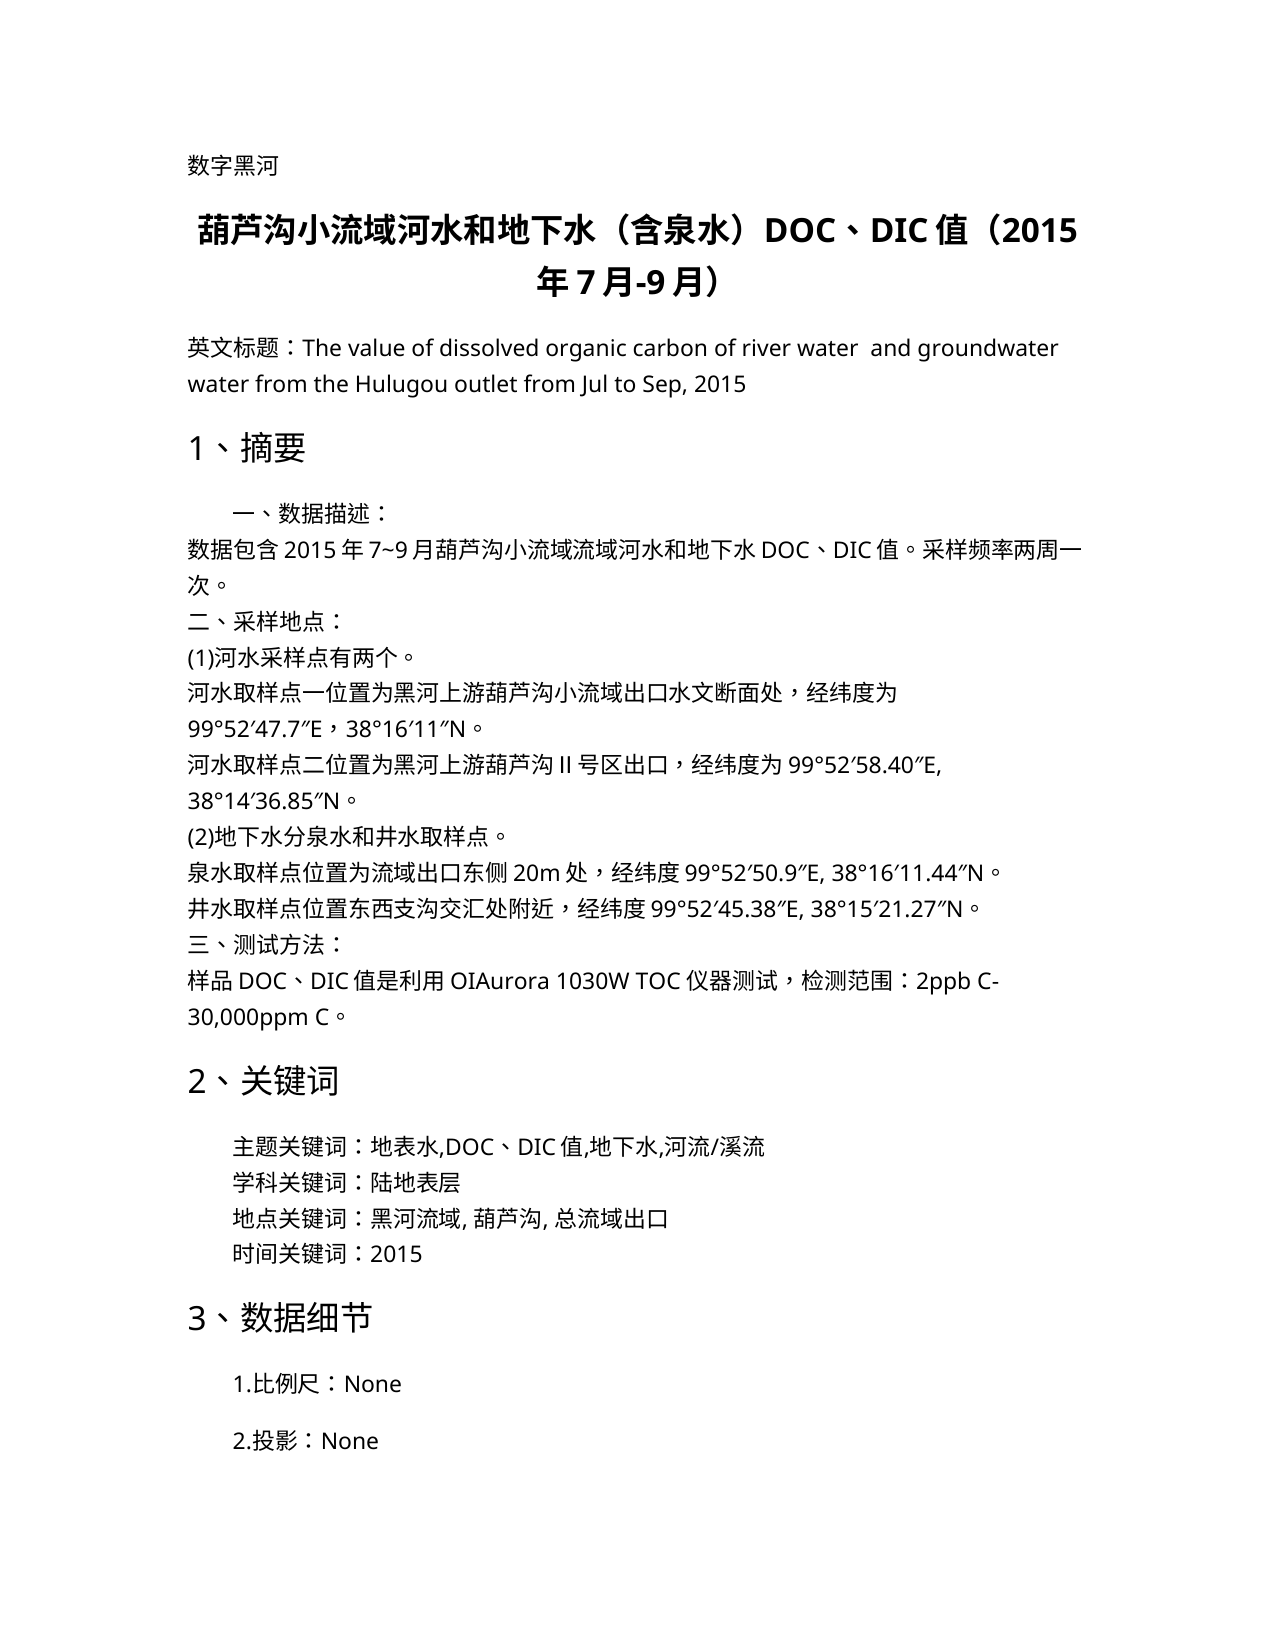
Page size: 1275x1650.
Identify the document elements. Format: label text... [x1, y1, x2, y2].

text 主题关键词：地表水,DOC、DIC值,地下水,河流/溪流 学科关键词：陆地表层 地点关键词：黑河流域, 葫芦沟, 总流域出口 时间关键词：2015 [232, 1131, 1087, 1270]
text 一、数据描述： 数据包含2015年7~9月葫芦沟小流域流域河水和地下水DOC、DIC值。采样频率两周一次。 二、采样地点： (1)河水采样点有两个。 河水取样点一位置为黑河上游葫芦沟小流域出口水文断面处，经纬度为99°52′47.7″E，38°16′11″N。 河水取样点二位置为黑河上游葫芦沟Ⅱ号区出口，经纬度为99°52′58.40″E, 38°14′36.85″N。 (2)地下水分泉水和井水取样点。 泉水取样点位置为流域出口东侧20m处，经纬度99°52′50.9″E, 38°16′11.44″N。 井水取样点位置东西支沟交汇处附近，经纬度99°52′45.38″E, 38°15′21.27″N。 三、测试方法： 样品DOC、DIC值是利用OIAurora 1030W TOC 仪器测试，检测范围：2ppb C-30,000ppm C。 [187, 498, 1087, 1032]
text 1、摘要 [187, 425, 1087, 470]
text 数字黑河 [187, 150, 1087, 181]
text 英文标题：The value of dissolved organic carbon of river water and groundwater water from the Hulugou outlet from Jul to Sep, 2015 [187, 332, 1087, 399]
text 1.比例尺：None [232, 1368, 1087, 1399]
text 2、关键词 [187, 1058, 1087, 1103]
text 3、数据细节 [187, 1295, 1087, 1341]
text 2.投影：None [232, 1425, 1087, 1456]
text 葫芦沟小流域河水和地下水（含泉水）DOC、DIC值（2015年7月-9月） [187, 207, 1087, 304]
